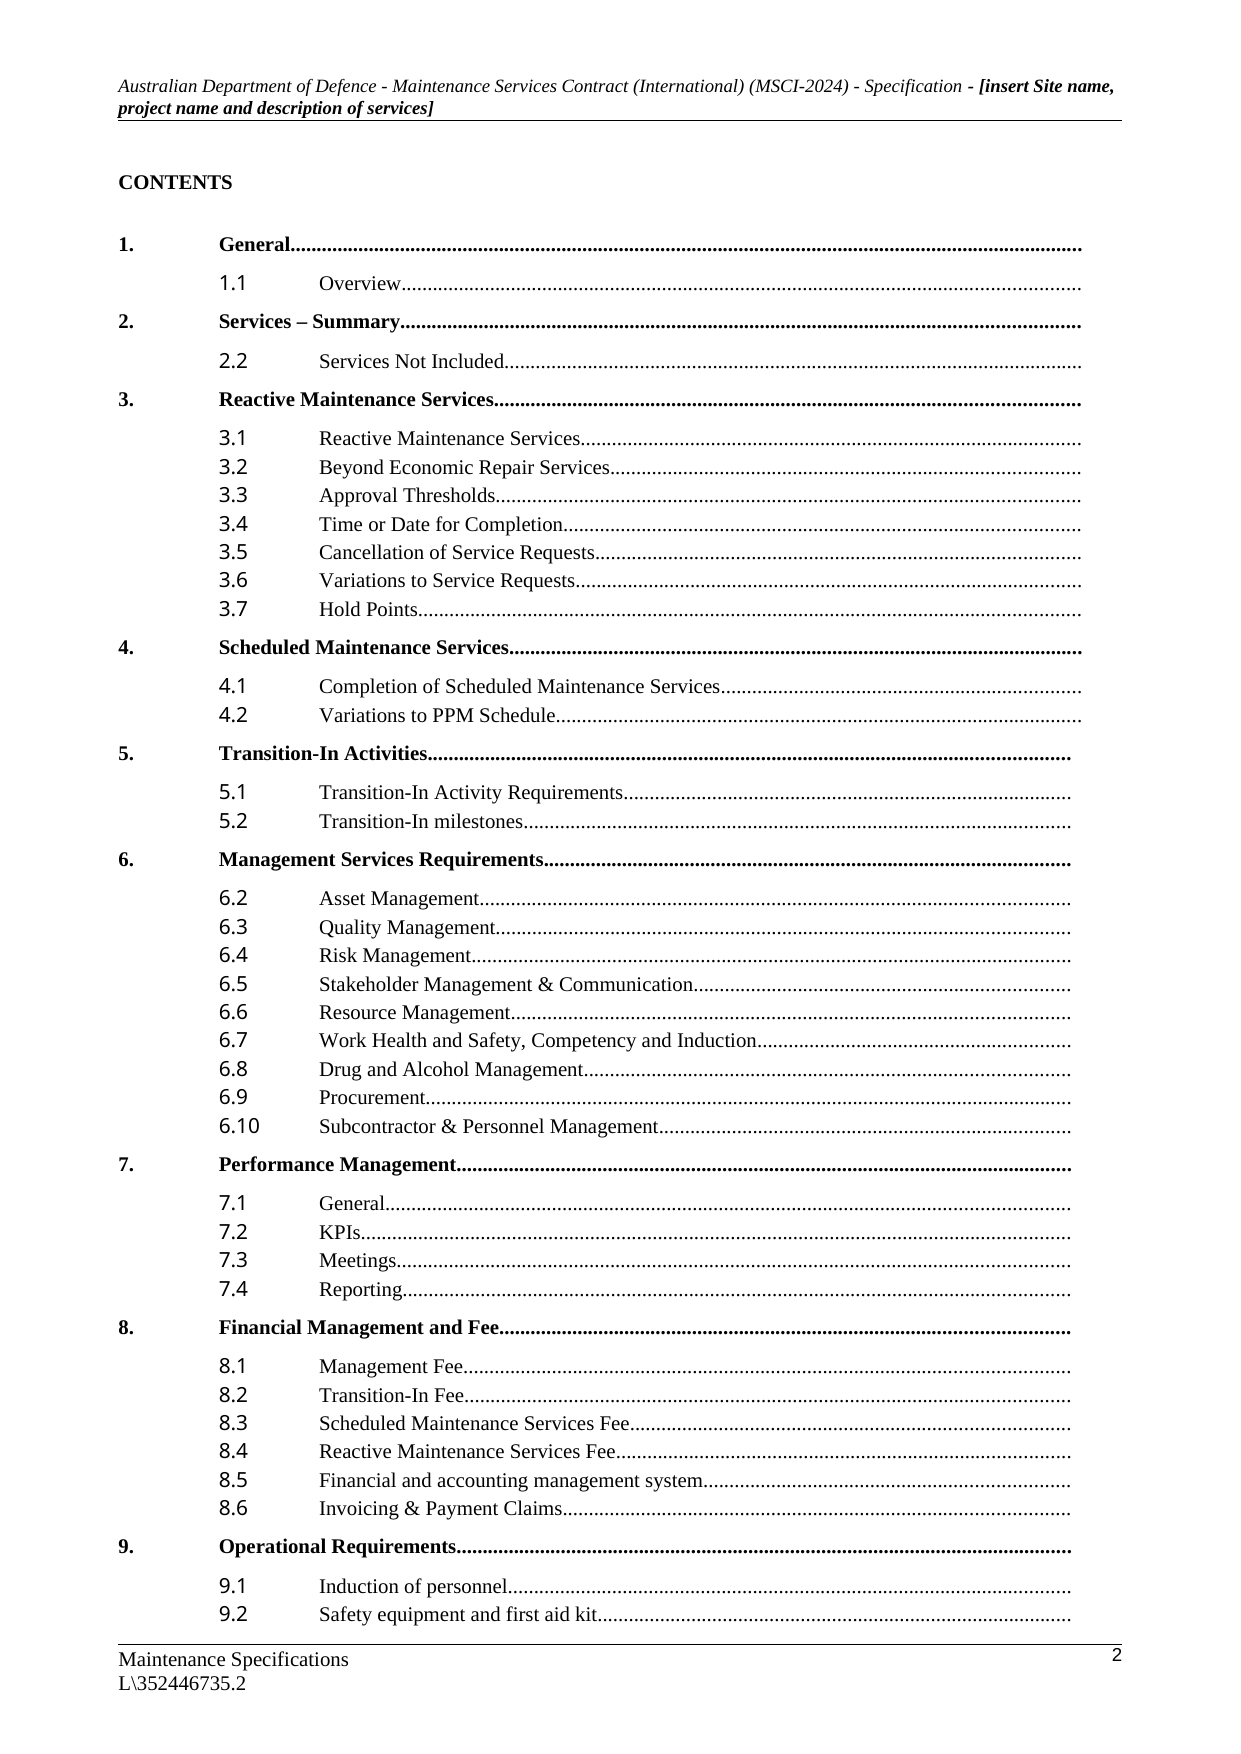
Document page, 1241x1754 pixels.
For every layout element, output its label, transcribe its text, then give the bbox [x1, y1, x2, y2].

text 7.1 General 16 [218, 1188, 1004, 1217]
text 6.6 Resource Management 15 [218, 997, 1004, 1026]
text 1. General 4 [118, 232, 1004, 256]
text 7.4 Reporting 17 [218, 1274, 1004, 1302]
text 6. Management Services Requirements 12 [118, 847, 1004, 871]
text 8.1 Management Fee 17 [218, 1351, 1004, 1380]
text 8.4 Reactive Maintenance Services Fee 17 [218, 1437, 1004, 1465]
text 6.3 Quality Management 14 [218, 912, 1004, 940]
text 8.3 Scheduled Maintenance Services Fee 17 [218, 1408, 1004, 1437]
text 5. Transition-In Activities 11 [118, 741, 1004, 765]
text 6.9 Procurement 16 [218, 1082, 1004, 1111]
text 7.2 KPIs 17 [218, 1217, 1004, 1245]
text 4. Scheduled Maintenance Services 9 [118, 635, 1004, 659]
text 6.2 Asset Management 13 [218, 883, 1004, 912]
text 6.5 Stakeholder Management & Communication 15 [218, 969, 1004, 997]
text 6.7 Work Health and Safety, Competency and Induction 15 [218, 1026, 1004, 1054]
text 6.8 Drug and Alcohol Management 16 [218, 1054, 1004, 1082]
text 3.4 Time or Date for Completion 7 [218, 509, 1004, 537]
text 6.10 Subcontractor & Personnel Management 16 [218, 1111, 1004, 1139]
text 8.6 Invoicing & Payment Claims 18 [218, 1493, 1004, 1522]
text 3.7 Hold Points 9 [218, 594, 1004, 622]
text 7.3 Meetings 17 [218, 1245, 1004, 1274]
text 5.2 Transition-In milestones 12 [218, 806, 1004, 834]
text 8. Financial Management and Fee 17 [118, 1315, 1004, 1339]
text 8.5 Financial and accounting management system 18 [218, 1465, 1004, 1493]
text 3.3 Approval Thresholds 6 [218, 480, 1004, 509]
text 3. Reactive Maintenance Services 5 [118, 387, 1004, 411]
text 4.2 Variations to PPM Schedule 9 [218, 700, 1004, 728]
text 7. Performance Management 16 [118, 1152, 1004, 1176]
text 8.2 Transition-In Fee 17 [218, 1380, 1004, 1408]
text 3.1 Reactive Maintenance Services 5 [218, 423, 1004, 452]
text 6.4 Risk Management 14 [218, 940, 1004, 969]
text 9.2 Safety equipment and first aid kit 19 [218, 1599, 1004, 1628]
text 1.1 Overview 4 [218, 268, 1004, 297]
text 2. Services – Summary 4 [118, 309, 1004, 333]
text 4.1 Completion of Scheduled Maintenance Services 9 [218, 672, 1004, 700]
text 3.2 Beyond Economic Repair Services 5 [218, 452, 1004, 480]
text 5.1 Transition-In Activity Requirements 11 [218, 777, 1004, 806]
text 3.5 Cancellation of Service Requests 8 [218, 537, 1004, 566]
text 3.6 Variations to Service Requests 8 [218, 566, 1004, 594]
text 2.2 Services Not Included 5 [218, 346, 1004, 374]
text 9.1 Induction of personnel 19 [218, 1571, 1004, 1599]
text 9. Operational Requirements 19 [118, 1534, 1004, 1558]
